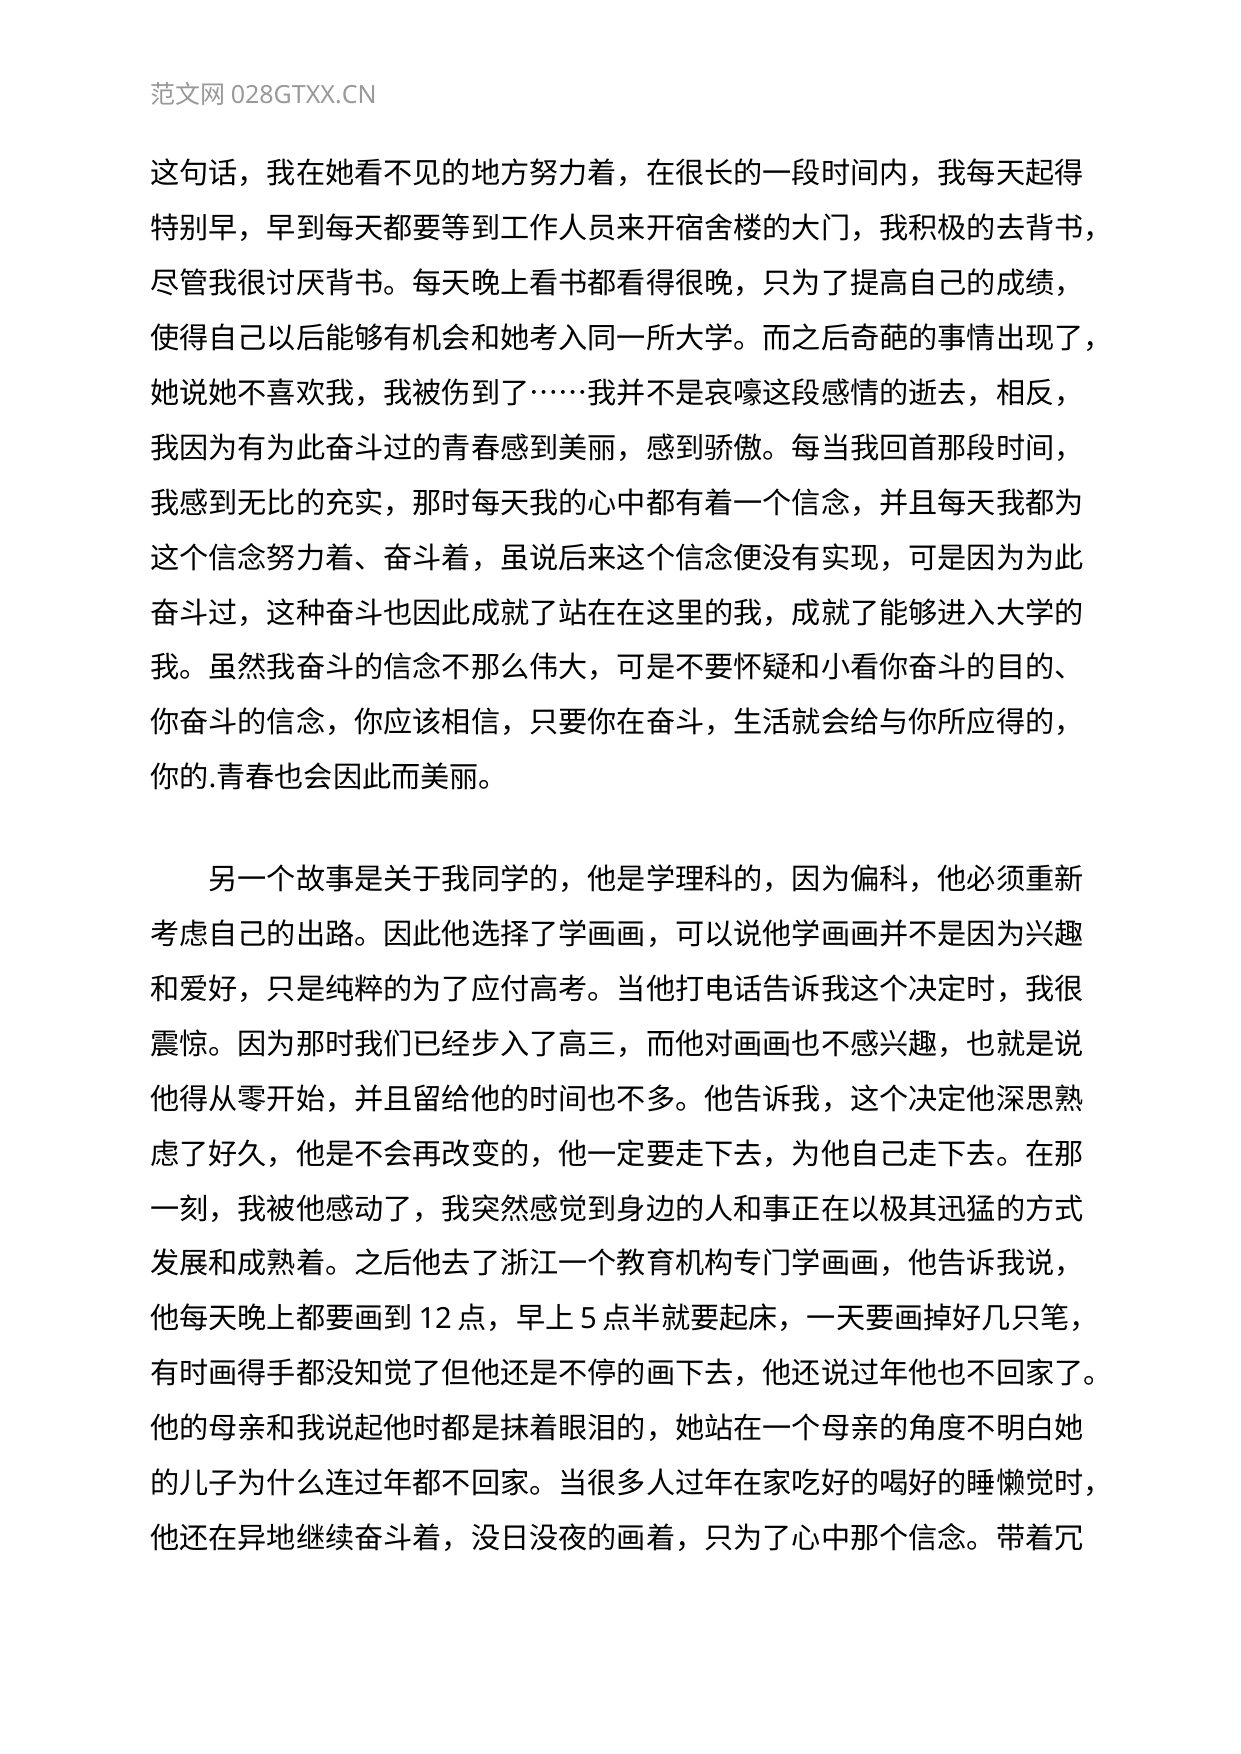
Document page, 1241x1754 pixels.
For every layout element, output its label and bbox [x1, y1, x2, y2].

text [150, 150, 1090, 796]
text [150, 856, 1090, 1557]
